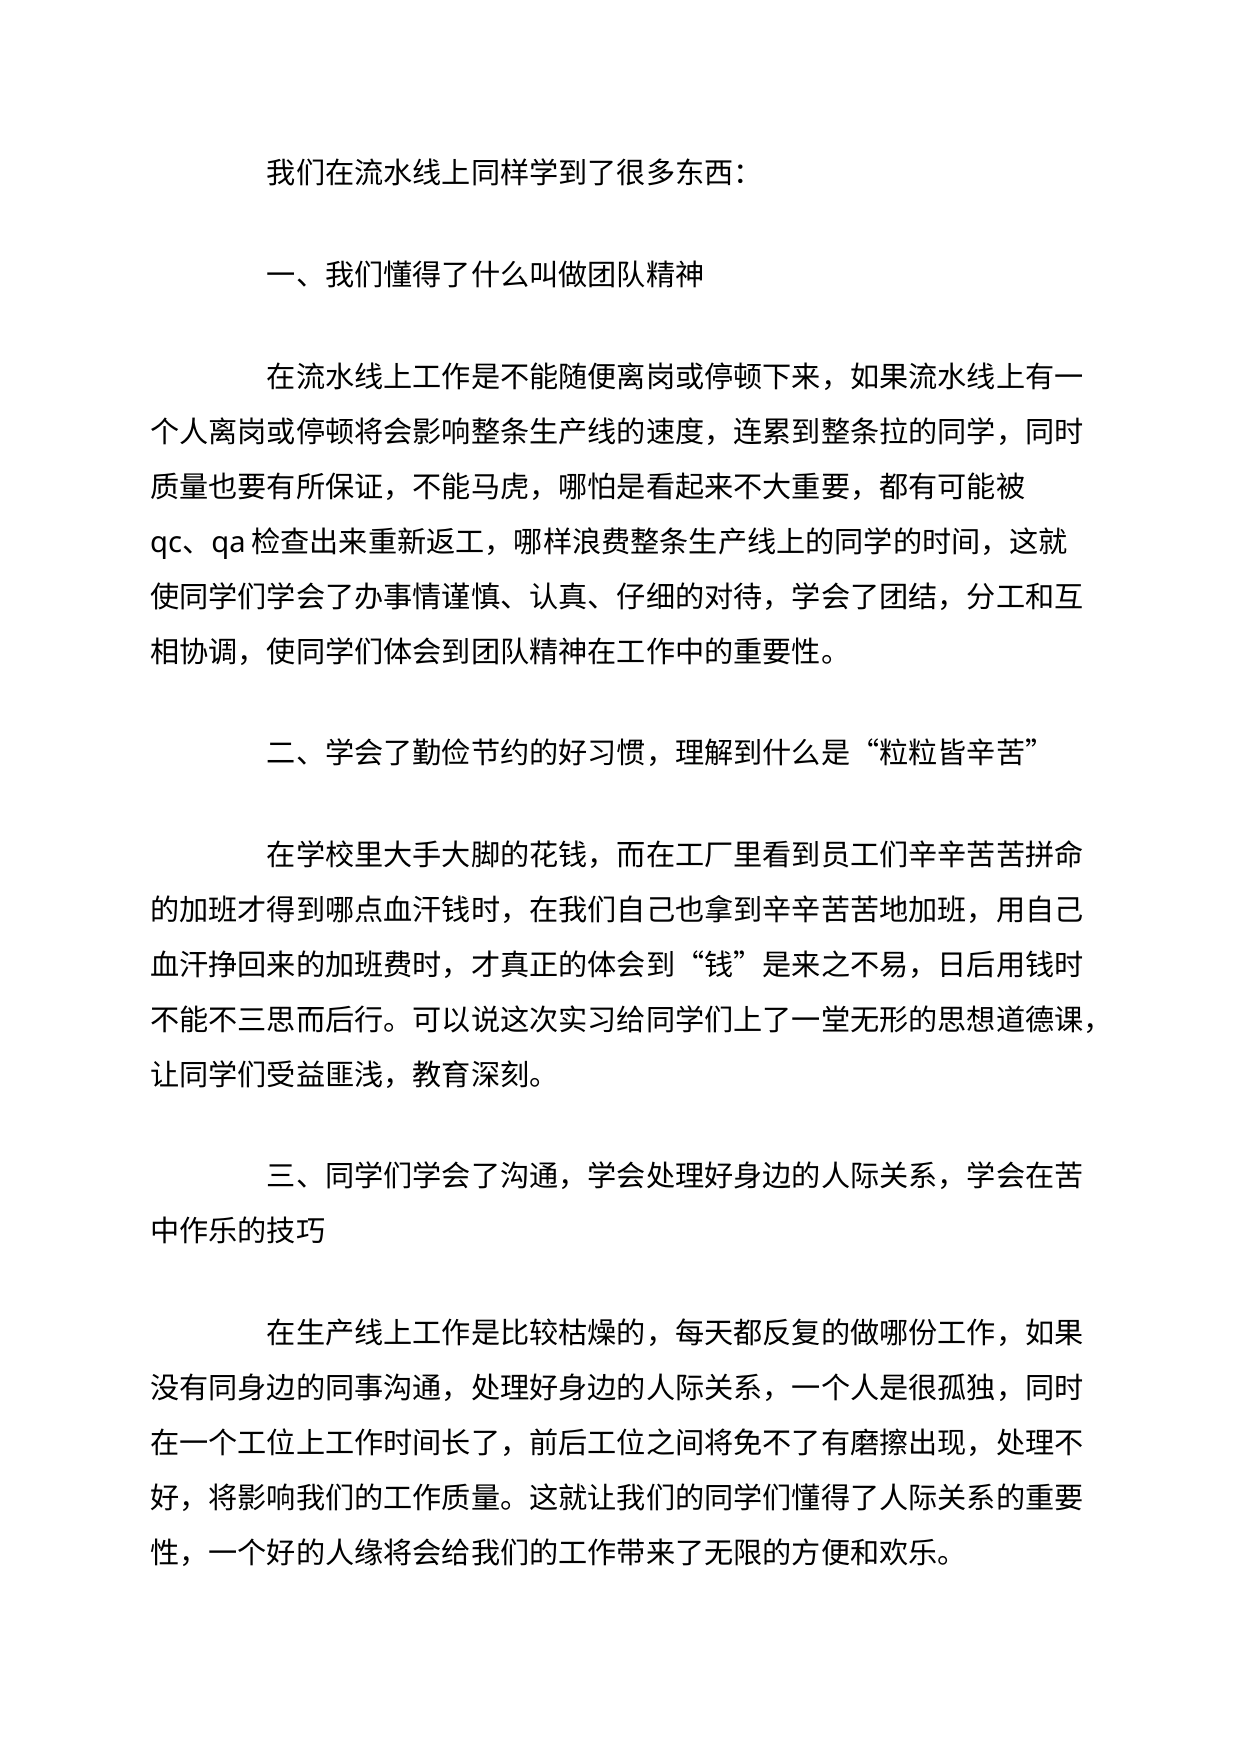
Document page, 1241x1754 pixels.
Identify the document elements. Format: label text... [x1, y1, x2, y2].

text 三、同学们学会了沟通，学会处理好身边的人际关系，学会在苦中作乐的技巧 [150, 1153, 1090, 1250]
text 在学校里大手大脚的花钱，而在工厂里看到员工们辛辛苦苦拼命的加班才得到哪点血汗钱时，在我们自己也拿到辛辛苦苦地加班，用自己血汗挣回来的加班费时，才真正的体会到“钱”是来之不易，日后用钱时不能不三思而后行。可以说这次实习给同学们上了一堂无形的思想道德课，让同学们受益匪浅，教育深刻。 [150, 832, 1090, 1093]
text 我们在流水线上同样学到了很多东西： [150, 150, 1090, 192]
text 在流水线上工作是不能随便离岗或停顿下来，如果流水线上有一个人离岗或停顿将会影响整条生产线的速度，连累到整条拉的同学，同时质量也要有所保证，不能马虎，哪怕是看起来不大重要，都有可能被qc、qa检查出来重新返工，哪样浪费整条生产线上的同学的时间，这就使同学们学会了办事情谨慎、认真、仔细的对待，学会了团结，分工和互相协调，使同学们体会到团队精神在工作中的重要性。 [150, 353, 1090, 670]
text 二、学会了勤俭节约的好习惯，理解到什么是“粒粒皆辛苦” [150, 730, 1090, 772]
text 一、我们懂得了什么叫做团队精神 [150, 252, 1090, 294]
text 在生产线上工作是比较枯燥的，每天都反复的做哪份工作，如果没有同身边的同事沟通，处理好身边的人际关系，一个人是很孤独，同时在一个工位上工作时间长了，前后工位之间将免不了有磨擦出现，处理不好，将影响我们的工作质量。这就让我们的同学们懂得了人际关系的重要性，一个好的人缘将会给我们的工作带来了无限的方便和欢乐。 [150, 1310, 1090, 1572]
